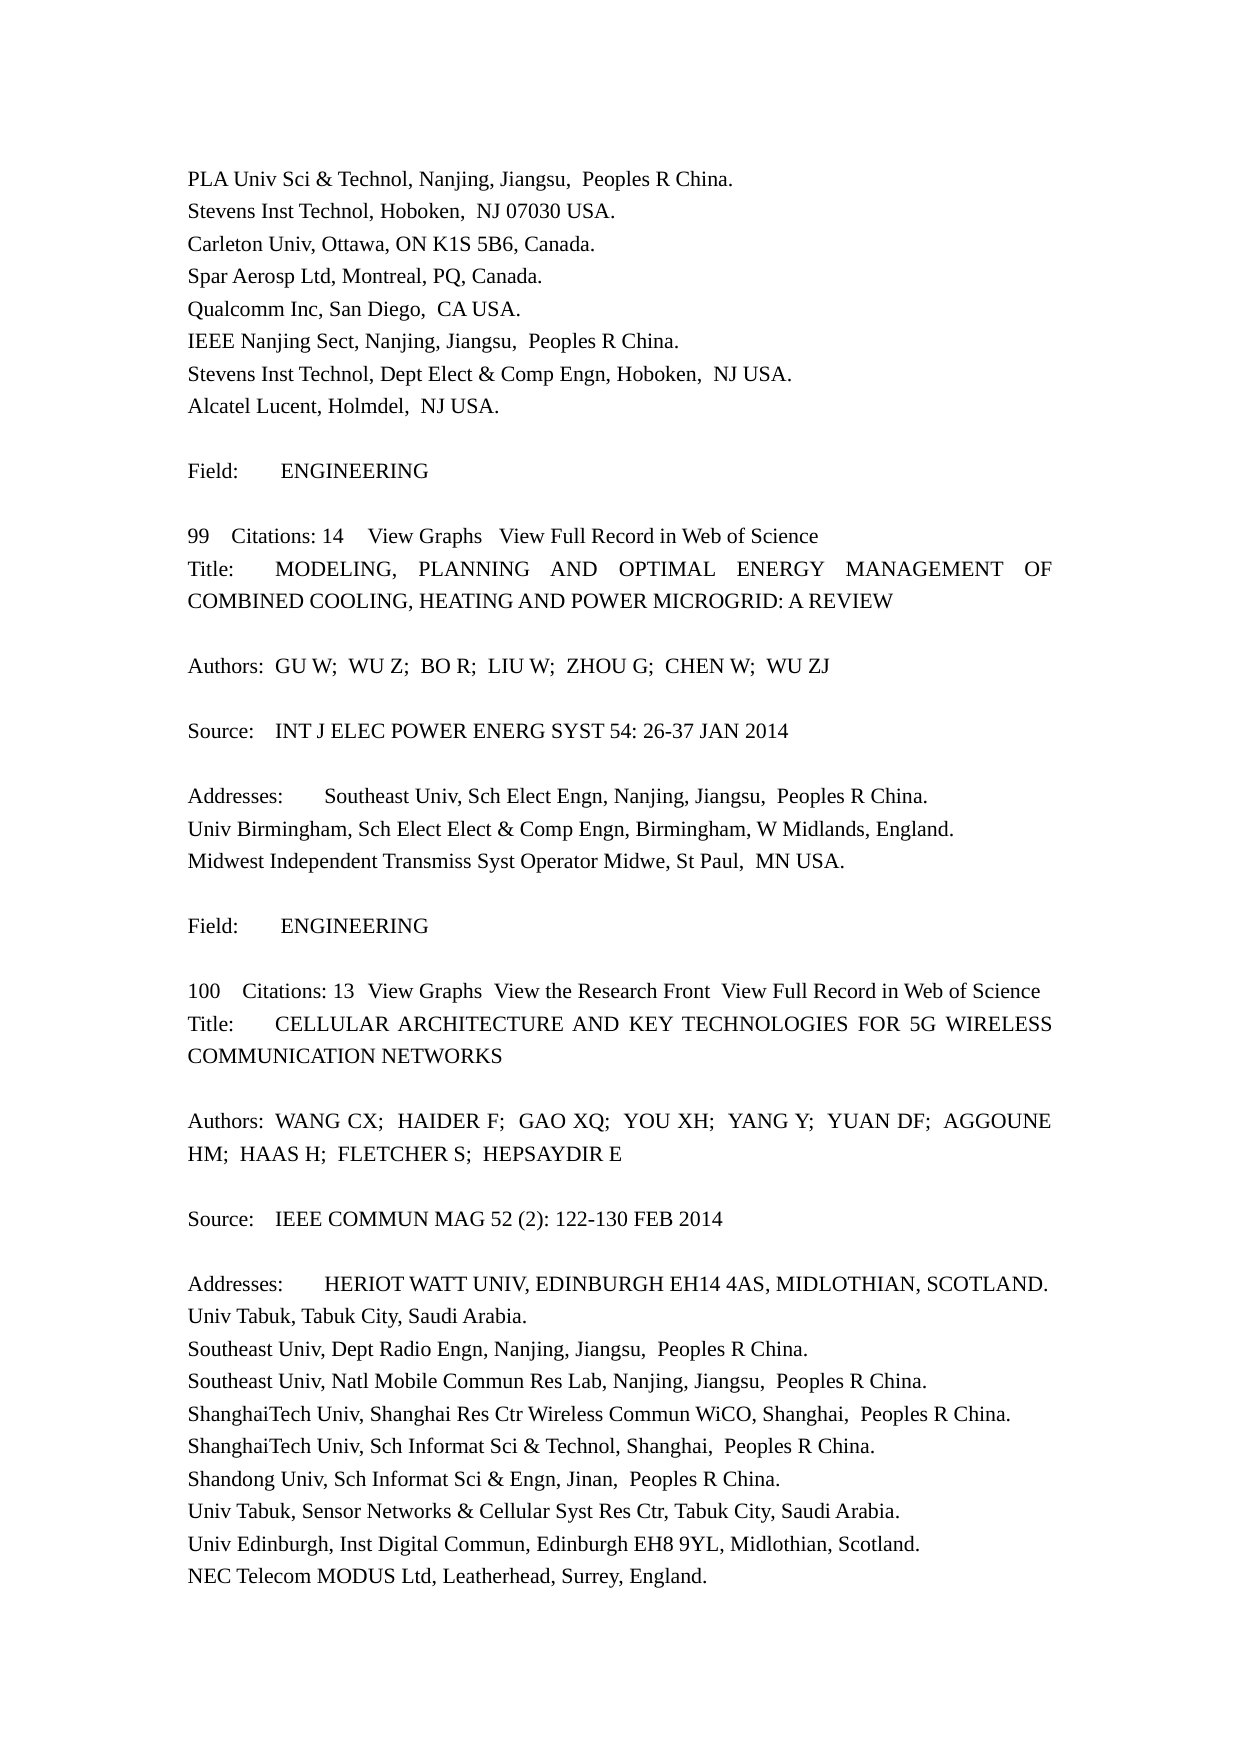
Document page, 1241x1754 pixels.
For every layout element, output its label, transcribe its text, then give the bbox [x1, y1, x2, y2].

text Title: MODELING, PLANNING AND OPTIMAL ENERGY MANAGEMENT OF COMBINED COOLING, HEATING AND POWER MICROGRID: A REVIEW [187, 552, 1053, 617]
text Carleton Univ, Ottawa, ON K1S 5B6, Canada. [187, 227, 1053, 259]
text NEC Telecom MODUS Ltd, Leatherhead, Surrey, England. [187, 1559, 1053, 1592]
text Univ Tabuk, Tabuk City, Saudi Arabia. [187, 1299, 1053, 1332]
text Univ Tabuk, Sensor Networks & Cellular Syst Res Ctr, Tabuk City, Saudi Arabia. [187, 1494, 1053, 1527]
text Field: ENGINEERING [187, 909, 1053, 942]
text Southeast Univ, Natl Mobile Commun Res Lab, Nanjing, Jiangsu, Peoples R China. [187, 1364, 1053, 1397]
text Title: CELLULAR ARCHITECTURE AND KEY TECHNOLOGIES FOR 5G WIRELESS COMMUNICATION NETWORKS [187, 1007, 1053, 1072]
text Shandong Univ, Sch Informat Sci & Engn, Jinan, Peoples R China. [187, 1462, 1053, 1494]
text Southeast Univ, Dept Radio Engn, Nanjing, Jiangsu, Peoples R China. [187, 1332, 1053, 1364]
text Spar Aerosp Ltd, Montreal, PQ, Canada. [187, 259, 1053, 292]
text Univ Edinburgh, Inst Digital Commun, Edinburgh EH8 9YL, Midlothian, Scotland. [187, 1527, 1053, 1559]
text Addresses: HERIOT WATT UNIV, EDINBURGH EH14 4AS, MIDLOTHIAN, SCOTLAND. [187, 1267, 1053, 1299]
text ShanghaiTech Univ, Shanghai Res Ctr Wireless Commun WiCO, Shanghai, Peoples R China. [187, 1397, 1053, 1429]
text Addresses: Southeast Univ, Sch Elect Engn, Nanjing, Jiangsu, Peoples R China. [187, 779, 1053, 812]
text Source: INT J ELEC POWER ENERG SYST 54: 26-37 JAN 2014 [187, 714, 1053, 747]
text Midwest Independent Transmiss Syst Operator Midwe, St Paul, MN USA. [187, 844, 1053, 877]
text Alcatel Lucent, Holmdel, NJ USA. [187, 389, 1053, 422]
text 100 Citations: 13 View Graphs View the Research Front View Full Record in Web of Science [187, 974, 1053, 1007]
text IEEE Nanjing Sect, Nanjing, Jiangsu, Peoples R China. [187, 324, 1053, 357]
text Field: ENGINEERING [187, 454, 1053, 487]
text Stevens Inst Technol, Hoboken, NJ 07030 USA. [187, 194, 1053, 227]
text Source: IEEE COMMUN MAG 52 (2): 122-130 FEB 2014 [187, 1202, 1053, 1234]
text 99 Citations: 14 View Graphs View Full Record in Web of Science [187, 519, 1053, 552]
text Authors: GU W; WU Z; BO R; LIU W; ZHOU G; CHEN W; WU ZJ [187, 649, 1053, 682]
text Authors: WANG CX; HAIDER F; GAO XQ; YOU XH; YANG Y; YUAN DF; AGGOUNE HM; HAAS H; FLETCHER S; HEPSAYDIR E [187, 1104, 1053, 1169]
text Stevens Inst Technol, Dept Elect & Comp Engn, Hoboken, NJ USA. [187, 357, 1053, 389]
text ShanghaiTech Univ, Sch Informat Sci & Technol, Shanghai, Peoples R China. [187, 1429, 1053, 1462]
text Qualcomm Inc, San Diego, CA USA. [187, 292, 1053, 324]
text Univ Birmingham, Sch Elect Elect & Comp Engn, Birmingham, W Midlands, England. [187, 812, 1053, 844]
text PLA Univ Sci & Technol, Nanjing, Jiangsu, Peoples R China. [187, 162, 1053, 194]
